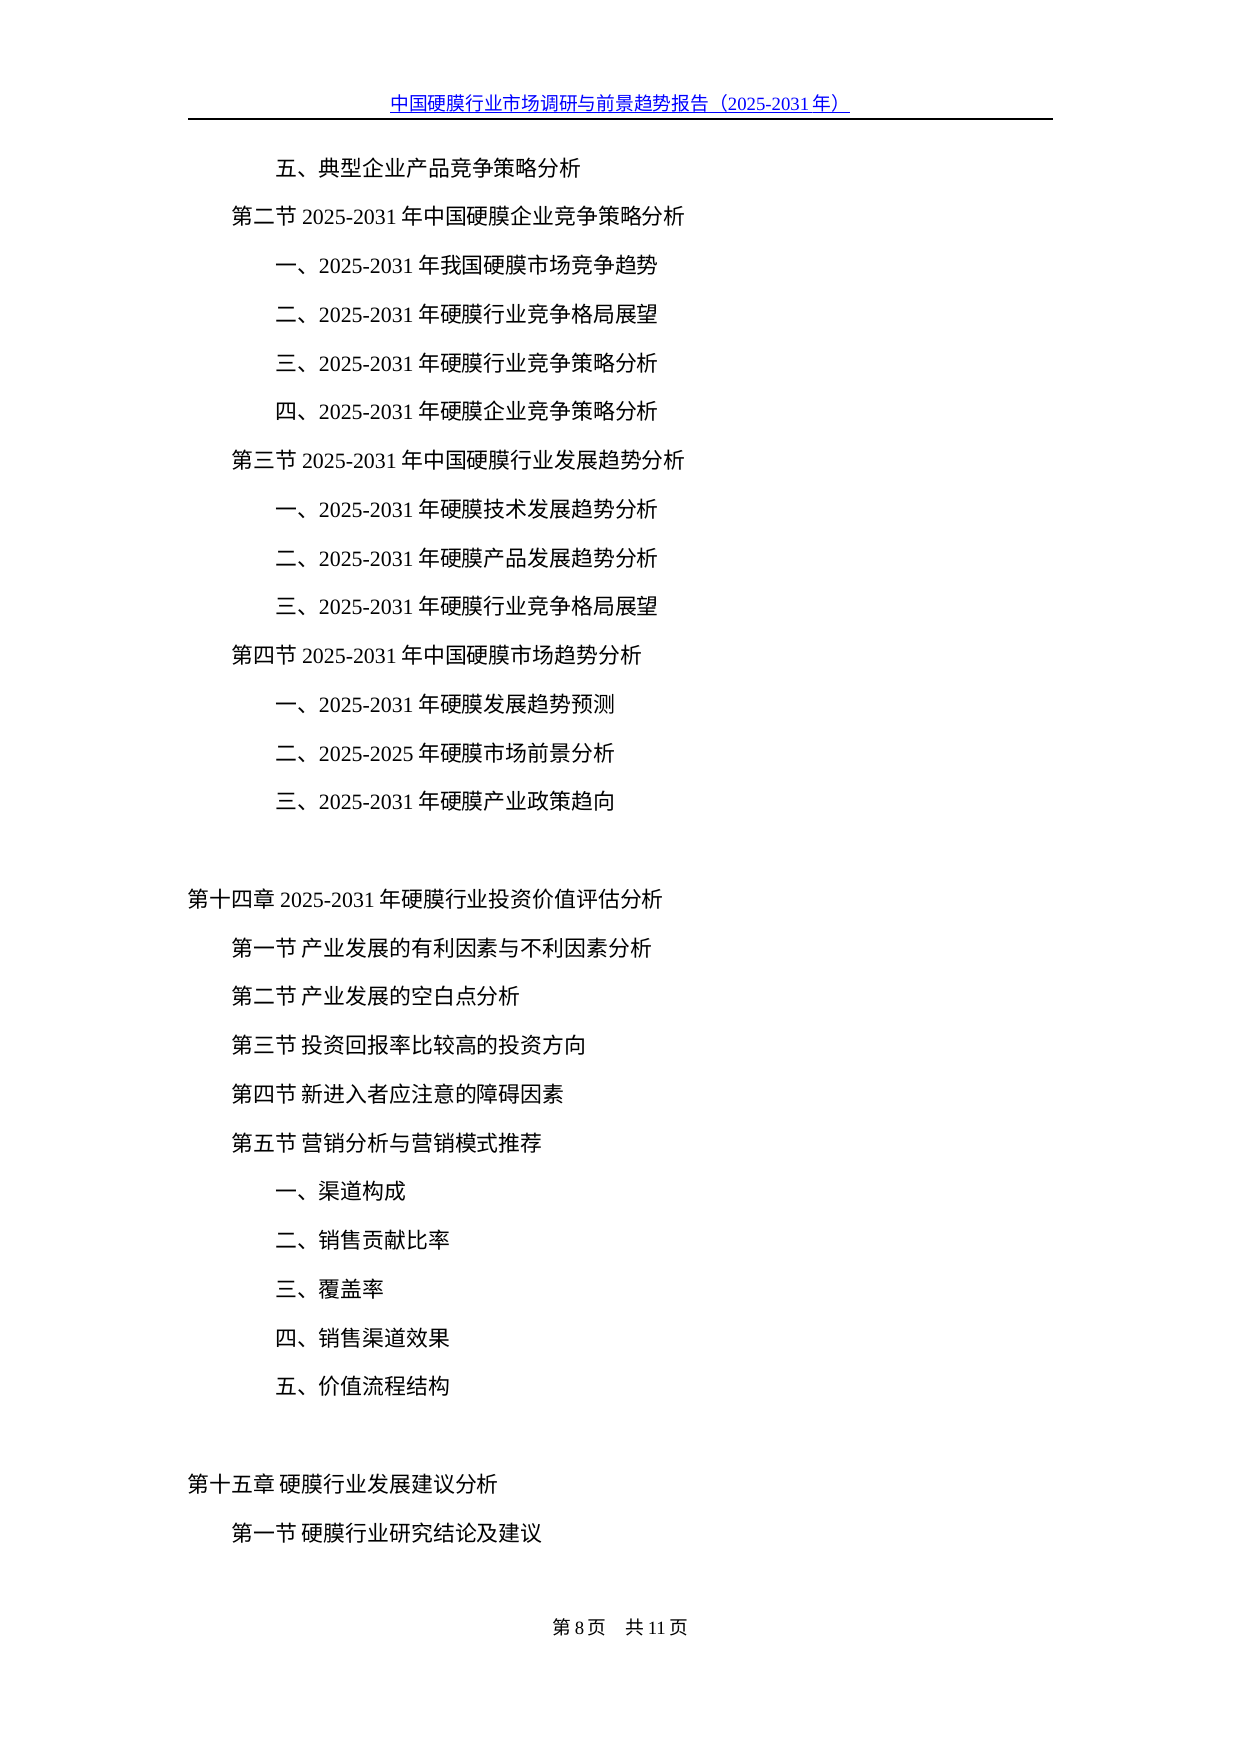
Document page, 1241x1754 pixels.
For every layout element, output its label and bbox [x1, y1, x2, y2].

text [187, 150, 1053, 1548]
